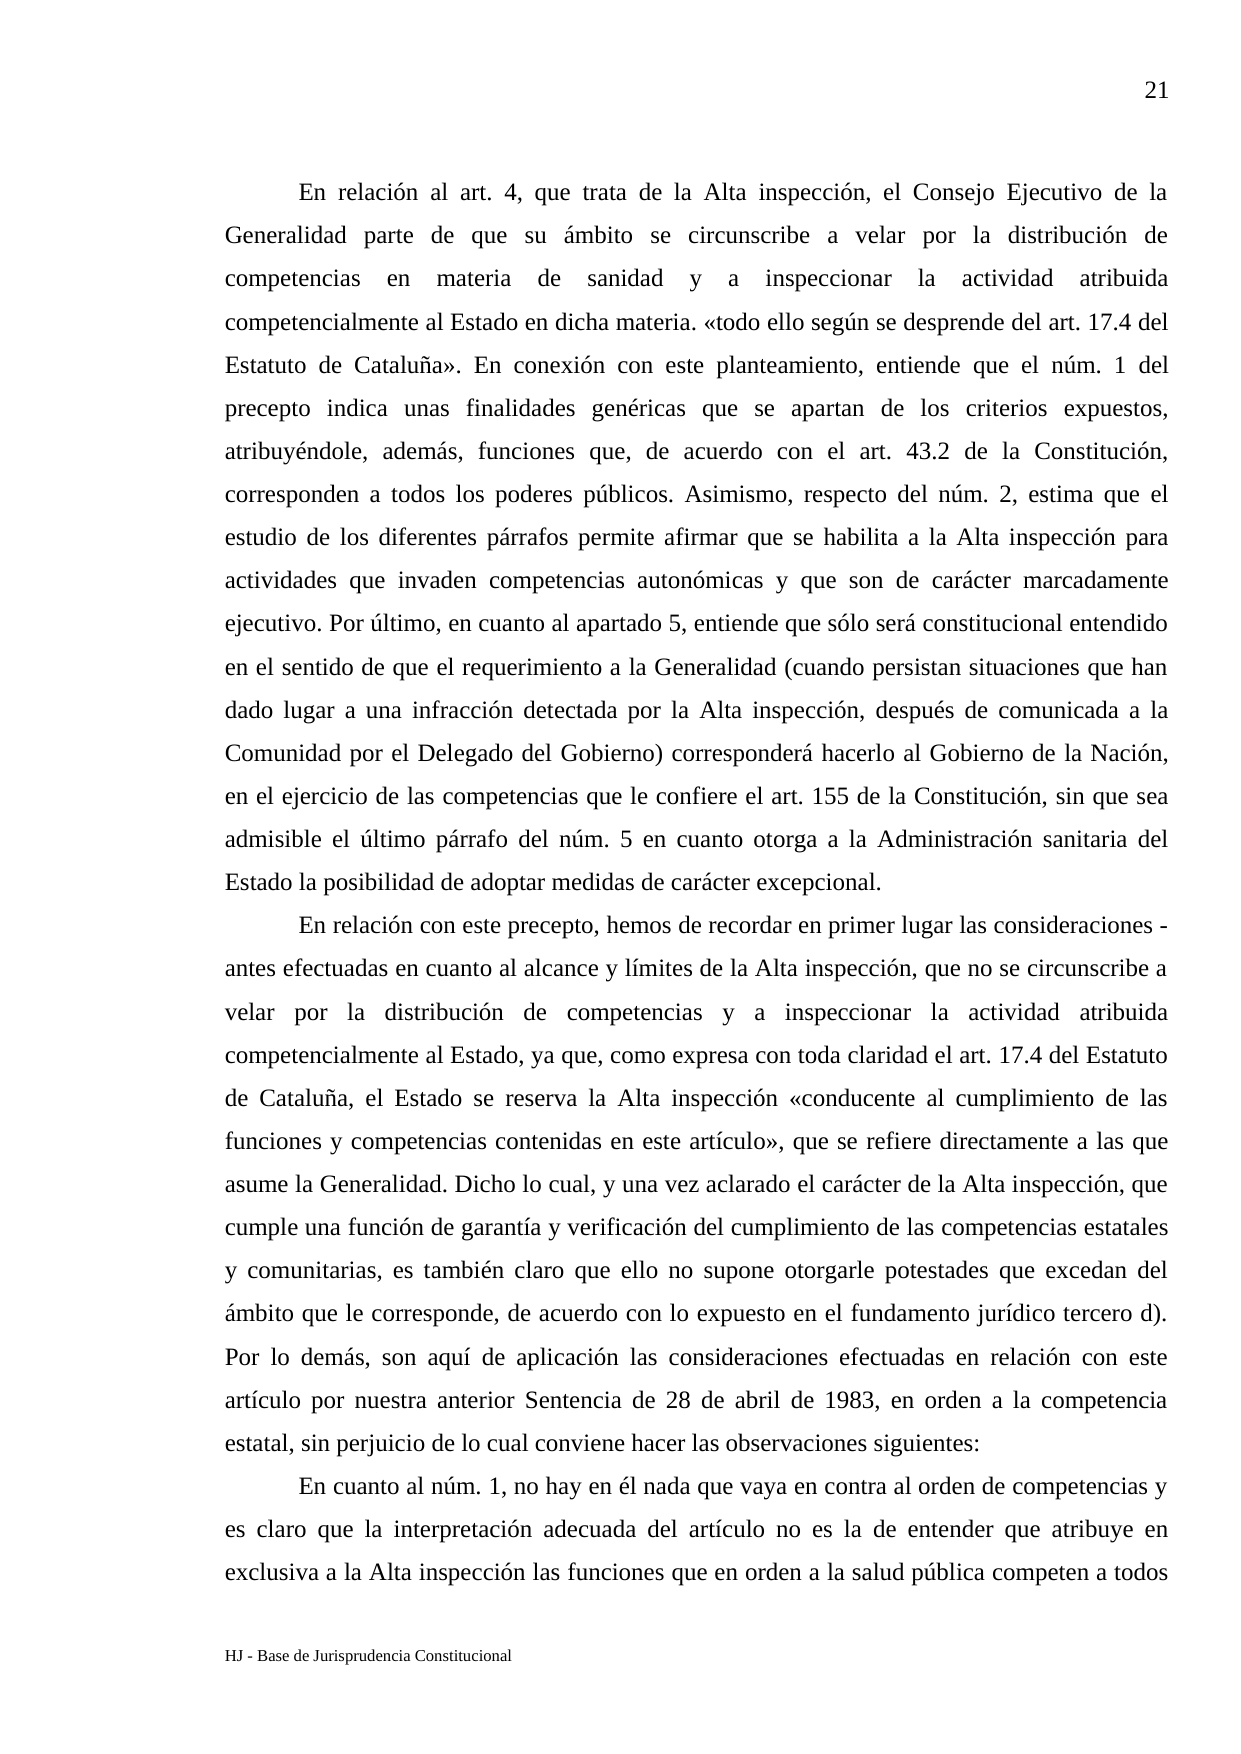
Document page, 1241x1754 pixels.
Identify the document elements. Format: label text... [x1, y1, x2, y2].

text En relación con este precepto, hemos de recordar en primer lugar las consideraciones -antes efectuadas en cuanto al alcance y límites de la Alta inspección, que no se circunscribe a velar por la distribución de competencias y a inspeccionar la actividad atribuida competencialmente al Estado, ya que, como expresa con toda claridad el art. 17.4 del Estatuto de Cataluña, el Estado se reserva la Alta inspección «conducente al cumplimiento de las funciones y competencias contenidas en este artículo», que se refiere directamente a las que asume la Generalidad. Dicho lo cual, y una vez aclarado el carácter de la Alta inspección, que cumple una función de garantía y verificación del cumplimiento de las competencias estatales y comunitarias, es también claro que ello no supone otorgarle potestades que excedan del ámbito que le corresponde, de acuerdo con lo expuesto en el fundamento jurídico tercero d). Por lo demás, son aquí de aplicación las consideraciones efectuadas en relación con este artículo por nuestra anterior Sentencia de 28 de abril de 1983, en orden a la competencia estatal, sin perjuicio de lo cual conviene hacer las observaciones siguientes: [224, 910, 1169, 1457]
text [224, 1471, 1169, 1586]
text En relación al art. 4, que trata de la Alta inspección, el Consejo Ejecutivo de la Generalidad parte de que su ámbito se circunscribe a velar por la distribución de competencias en materia de sanidad y a inspeccionar la actividad atribuida competencialmente al Estado en dicha materia. «todo ello según se desprende del art. 17.4 del Estatuto de Cataluña». En conexión con este planteamiento, entiende que el núm. 1 del precepto indica unas finalidades genéricas que se apartan de los criterios expuestos, atribuyéndole, además, funciones que, de acuerdo con el art. 43.2 de la Constitución, corresponden a todos los poderes públicos. Asimismo, respecto del núm. 2, estima que el estudio de los diferentes párrafos permite afirmar que se habilita a la Alta inspección para actividades que invaden competencias autonómicas y que son de carácter marcadamente ejecutivo. Por último, en cuanto al apartado 5, entiende que sólo será constitucional entendido en el sentido de que el requerimiento a la Generalidad (cuando persistan situaciones que han dado lugar a una infracción detectada por la Alta inspección, después de comunicada a la Comunidad por el Delegado del Gobierno) corresponderá hacerlo al Gobierno de la Nación, en el ejercicio de las competencias que le confiere el art. 155 de la Constitución, sin que sea admisible el último párrafo del núm. 5 en cuanto otorga a la Administración sanitaria del Estado la posibilidad de adoptar medidas de carácter excepcional. [224, 177, 1169, 896]
